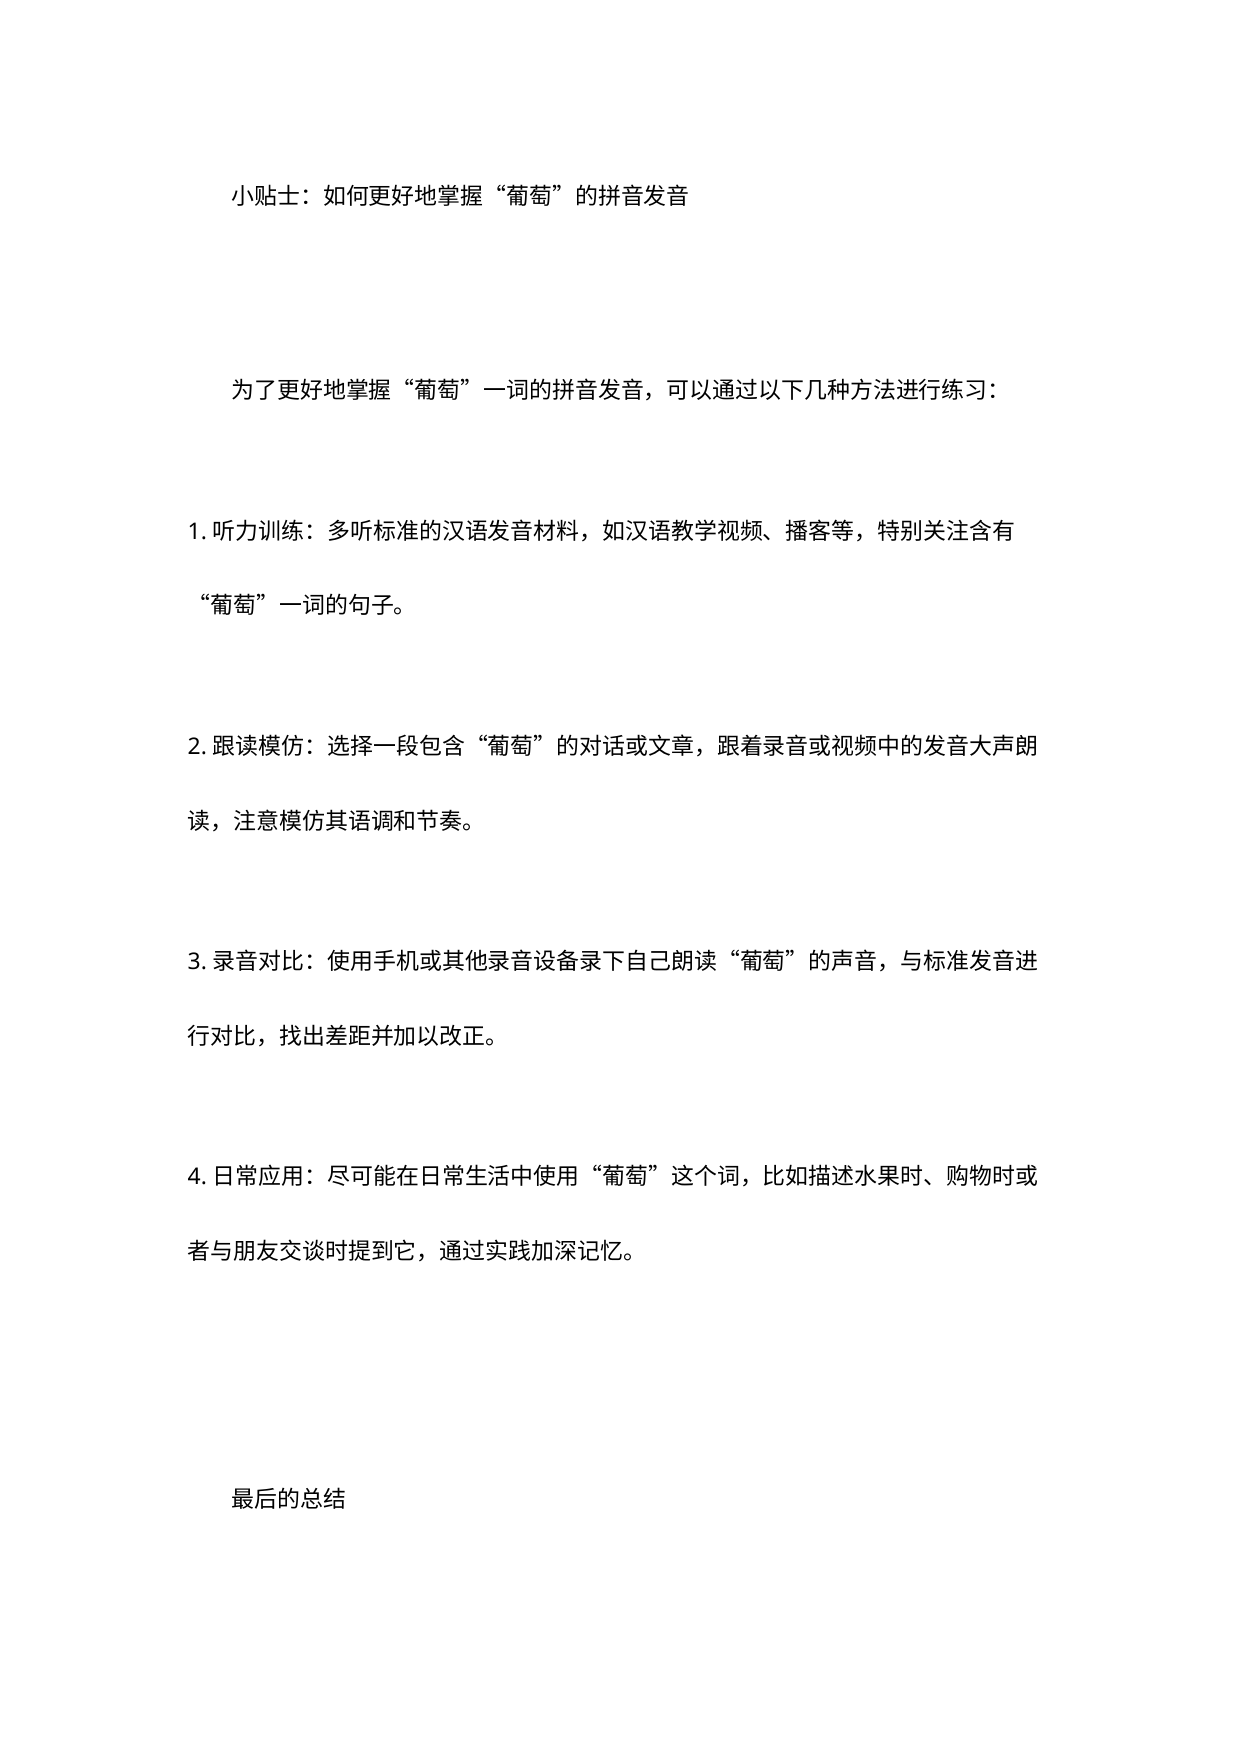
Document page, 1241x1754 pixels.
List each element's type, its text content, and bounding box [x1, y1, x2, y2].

text 小贴士：如何更好地掌握“葡萄”的拼音发音 [187, 162, 1053, 227]
text 3. 录音对比：使用手机或其他录音设备录下自己朗读“葡萄”的声音，与标准发音进行对比，找出差距并加以改正。 [187, 927, 1053, 1067]
text 4. 日常应用：尽可能在日常生活中使用“葡萄”这个词，比如描述水果时、购物时或者与朋友交谈时提到它，通过实践加深记忆。 [187, 1142, 1053, 1282]
text 1. 听力训练：多听标准的汉语发音材料，如汉语教学视频、播客等，特别关注含有“葡萄”一词的句子。 [187, 497, 1053, 637]
text 为了更好地掌握“葡萄”一词的拼音发音，可以通过以下几种方法进行练习： [187, 356, 1053, 421]
text 2. 跟读模仿：选择一段包含“葡萄”的对话或文章，跟着录音或视频中的发音大声朗读，注意模仿其语调和节奏。 [187, 712, 1053, 852]
text 最后的总结 [187, 1465, 1053, 1530]
